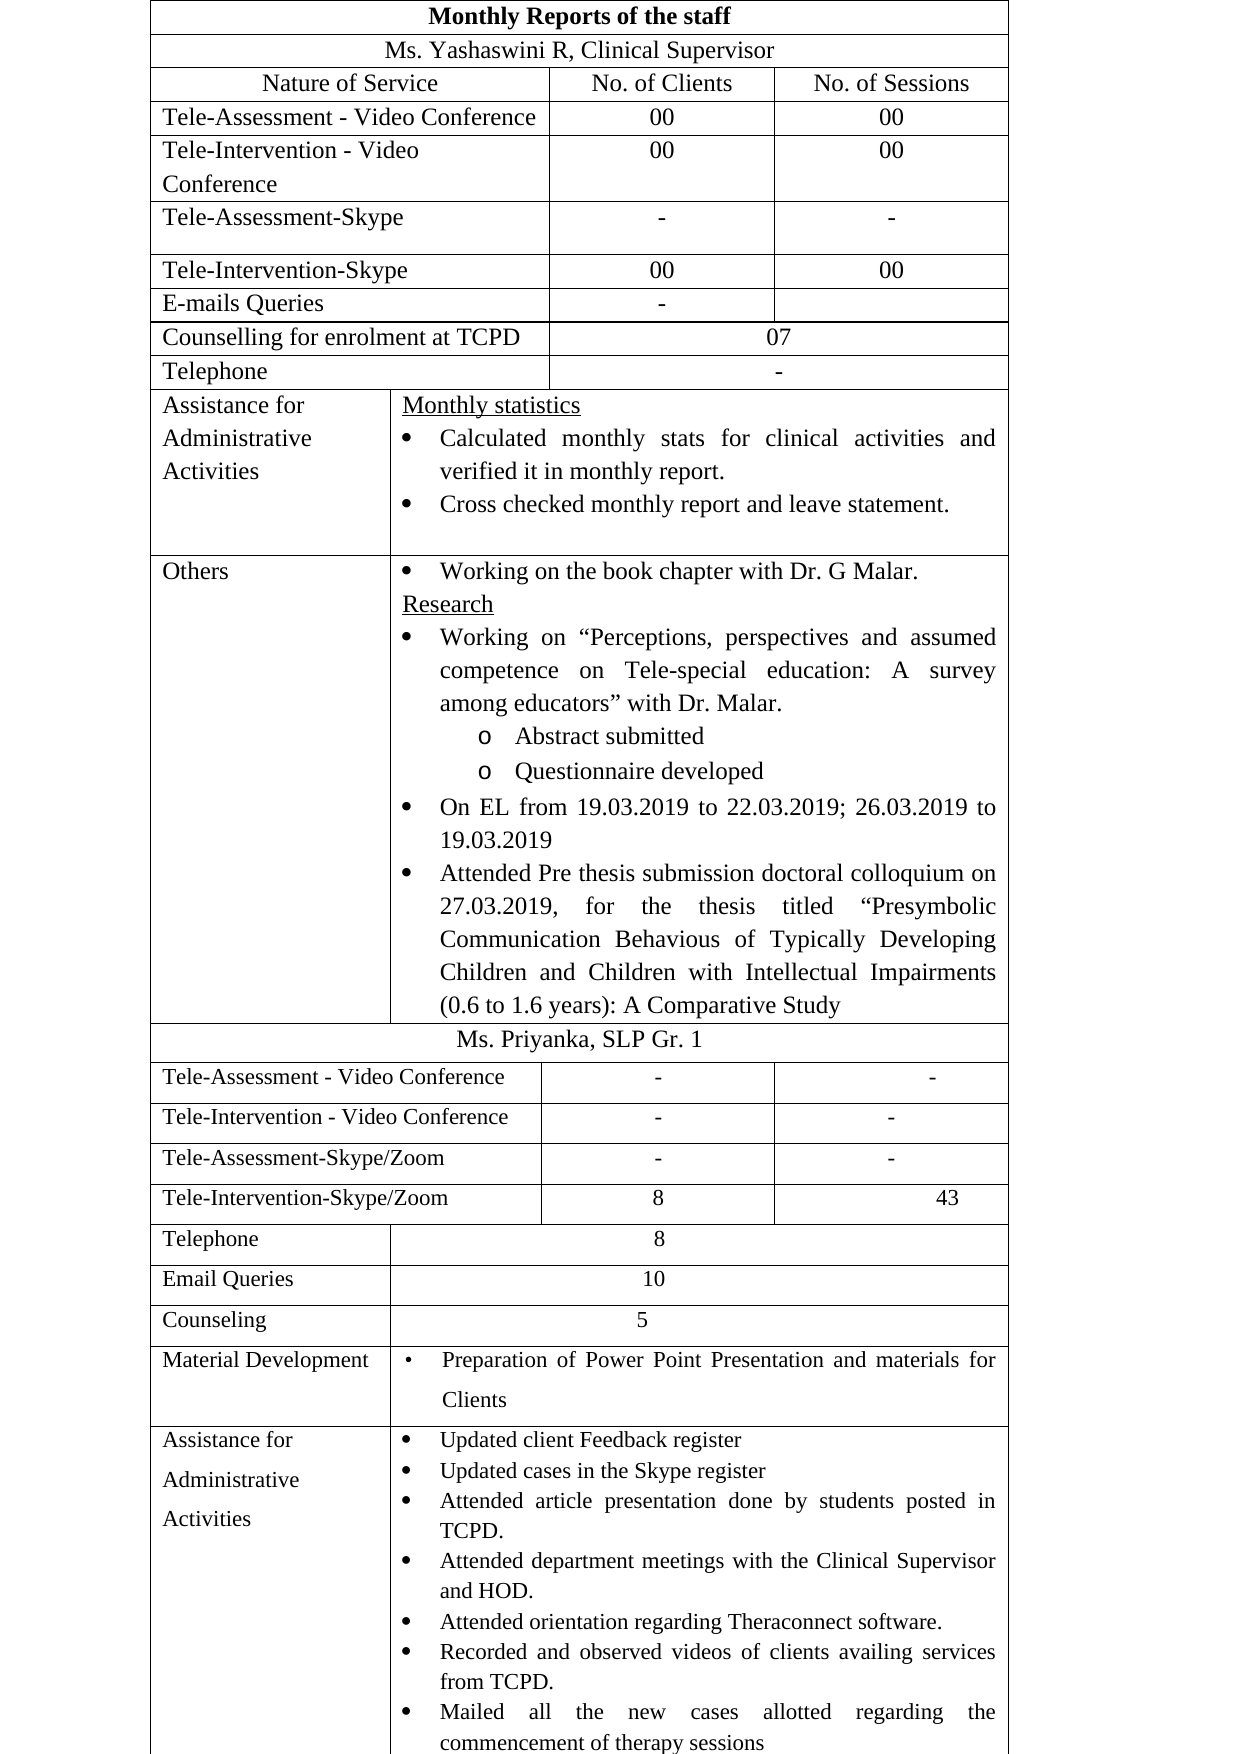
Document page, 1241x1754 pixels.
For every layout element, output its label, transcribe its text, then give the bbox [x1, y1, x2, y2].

table_cell No. of Clients [550, 68, 774, 101]
table_cell Tele-Intervention-Skype [151, 255, 549, 287]
table_cell Counselling for enrolment at TCPD [151, 323, 549, 355]
table_cell - [542, 1104, 774, 1143]
table_cell - [550, 356, 1008, 389]
table_cell Tele-Intervention-Skype/Zoom [151, 1185, 541, 1224]
table_cell Preparation of Power Point Presentation and materials for Clients [391, 1347, 1008, 1426]
table_cell Material Development [151, 1347, 390, 1426]
table_cell 5 [391, 1306, 1008, 1346]
table_cell Others [151, 556, 390, 1023]
table_cell 8 [542, 1185, 774, 1224]
table_cell Telephone [151, 1225, 390, 1264]
table_cell 00 [775, 136, 1008, 201]
table_cell Tele-Intervention - Video Conference [151, 136, 549, 201]
table_cell 00 [550, 102, 774, 134]
table_cell - [775, 202, 1008, 254]
table_cell Ms. Priyanka, SLP Gr. 1 [151, 1024, 1008, 1062]
table_cell Assistance for Administrative Activities [151, 1427, 390, 1754]
table_cell 00 [775, 255, 1008, 287]
table_cell Assistance for Administrative Activities [151, 390, 390, 555]
table_cell Tele-Assessment - Video Conference [151, 102, 549, 134]
table_cell - [775, 1063, 1008, 1102]
table_cell 00 [775, 102, 1008, 134]
table_cell 43 [775, 1185, 1008, 1224]
table_cell 00 [550, 136, 774, 201]
table_cell E-mails Queries [151, 289, 549, 321]
table_cell 00 [550, 255, 774, 287]
table_cell 10 [391, 1266, 1008, 1305]
table_cell Monthly statistics Calculated monthly stats for clinical activities and verified it in monthly report. Cross checked monthly report and leave statement. [391, 390, 1008, 555]
table_cell Nature of Service [151, 68, 549, 101]
table_cell Tele-Assessment - Video Conference [151, 1063, 541, 1102]
table_cell - [542, 1144, 774, 1183]
table_cell Counseling [151, 1306, 390, 1346]
table_cell 07 [550, 323, 1008, 355]
table_cell Tele-Intervention - Video Conference [151, 1104, 541, 1143]
table_cell Ms. Yashaswini R, Clinical Supervisor [151, 35, 1008, 67]
table_cell No. of Sessions [775, 68, 1008, 101]
table_cell - [775, 1144, 1008, 1183]
table_cell Telephone [151, 356, 549, 389]
table_cell - [550, 289, 774, 321]
table_cell [775, 289, 1008, 321]
table_cell Email Queries [151, 1266, 390, 1305]
table_cell 8 [391, 1225, 1008, 1264]
table_cell - [542, 1063, 774, 1102]
table_cell - [775, 1104, 1008, 1143]
table_header Monthly Reports of the staff [151, 1, 1008, 34]
table_cell Updated client Feedback register Updated cases in the Skype register Attended article presentation done by students posted in TCPD. Attended department meetings with the Clinical Supervisor and HOD. Attended orientation regarding Theraconnect software. Recorded and observed videos of clients availing services from TCPD. Mailed all the new cases allotted regarding the commencement of therapy sessions Updated list of materials prepared for clients Assigned cases and updated clinical schedule [391, 1427, 1008, 1754]
table_cell Working on the book chapter with Dr. G Malar. Research Working on “Perceptions, perspectives and assumed competence on Tele-special education: A survey among educators” with Dr. Malar. Abstract submitted Questionnaire developed On EL from 19.03.2019 to 22.03.2019; 26.03.2019 to 19.03.2019 Attended Pre thesis submission doctoral colloquium on 27.03.2019, for the thesis titled “Presymbolic Communication Behavious of Typically Developing Children and Children with Intellectual Impairments (0.6 to 1.6 years): A Comparative Study [391, 556, 1008, 1023]
table_cell Tele-Assessment-Skype/Zoom [151, 1144, 541, 1183]
table_cell - [550, 202, 774, 254]
table_cell Tele-Assessment-Skype [151, 202, 549, 254]
